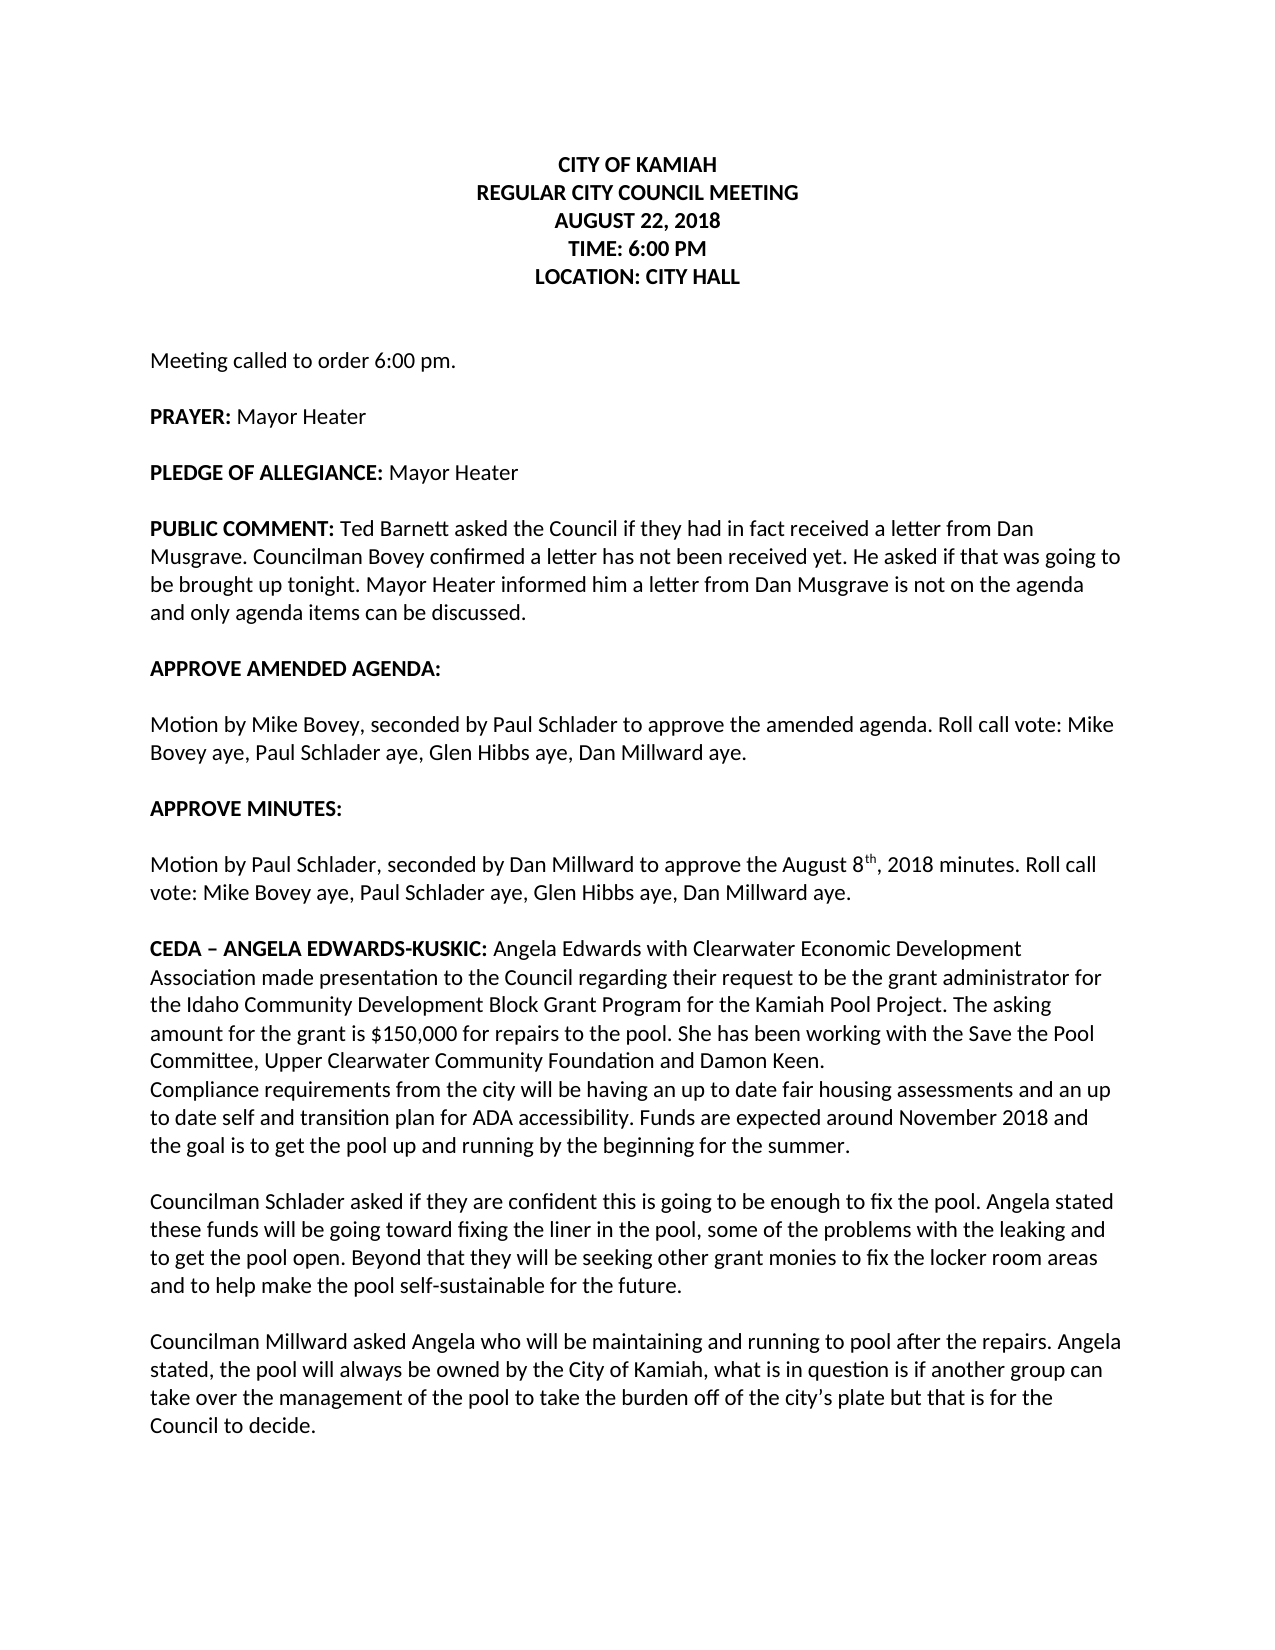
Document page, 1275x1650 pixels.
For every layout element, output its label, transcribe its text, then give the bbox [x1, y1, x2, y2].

text TIME: 6:00 PM [150, 234, 1125, 262]
text Meeting called to order 6:00 pm. [150, 346, 1125, 374]
text Councilman Millward asked Angela who will be maintaining and running to pool after the repairs. Angela stated, the pool will always be owned by the City of Kamiah, what is in question is if another group can take over the management of the pool to take the burden off of the city’s plate but that is for the Council to decide. [150, 1327, 1125, 1439]
text REGULAR CITY COUNCIL MEETING [150, 178, 1125, 206]
text PRAYER: Mayor Heater [150, 402, 1125, 430]
text Compliance requirements from the city will be having an up to date fair housing assessments and an up to date self and transition plan for ADA accessibility. Funds are expected around November 2018 and the goal is to get the pool up and running by the beginning for the summer. [150, 1075, 1125, 1159]
text CEDA – ANGELA EDWARDS-KUSKIC: Angela Edwards with Clearwater Economic Development Association made presentation to the Council regarding their request to be the grant administrator for the Idaho Community Development Block Grant Program for the Kamiah Pool Project. The asking amount for the grant is $150,000 for repairs to the pool. She has been working with the Save the Pool Committee, Upper Clearwater Community Foundation and Damon Keen. [150, 934, 1125, 1075]
text APPROVE MINUTES: [150, 794, 1125, 822]
text APPROVE AMENDED AGENDA: [150, 654, 1125, 682]
text AUGUST 22, 2018 [150, 206, 1125, 234]
text Motion by Mike Bovey, seconded by Paul Schlader to approve the amended agenda. Roll call vote: Mike Bovey aye, Paul Schlader aye, Glen Hibbs aye, Dan Millward aye. [150, 710, 1125, 766]
text PUBLIC COMMENT: Ted Barnett asked the Council if they had in fact received a letter from Dan Musgrave. Councilman Bovey confirmed a letter has not been received yet. He asked if that was going to be brought up tonight. Mayor Heater informed him a letter from Dan Musgrave is not on the agenda and only agenda items can be discussed. [150, 514, 1125, 626]
text Motion by Paul Schlader, seconded by Dan Millward to approve the August 8th, 2018 minutes. Roll call vote: Mike Bovey aye, Paul Schlader aye, Glen Hibbs aye, Dan Millward aye. [150, 851, 1125, 907]
text LOCATION: CITY HALL [150, 262, 1125, 290]
text CITY OF KAMIAH [150, 150, 1125, 178]
text Councilman Schlader asked if they are confident this is going to be enough to fix the pool. Angela stated these funds will be going toward fixing the liner in the pool, some of the problems with the leaking and to get the pool open. Beyond that they will be seeking other grant monies to fix the locker room areas and to help make the pool self-sustainable for the future. [150, 1187, 1125, 1299]
text PLEDGE OF ALLEGIANCE: Mayor Heater [150, 458, 1125, 486]
